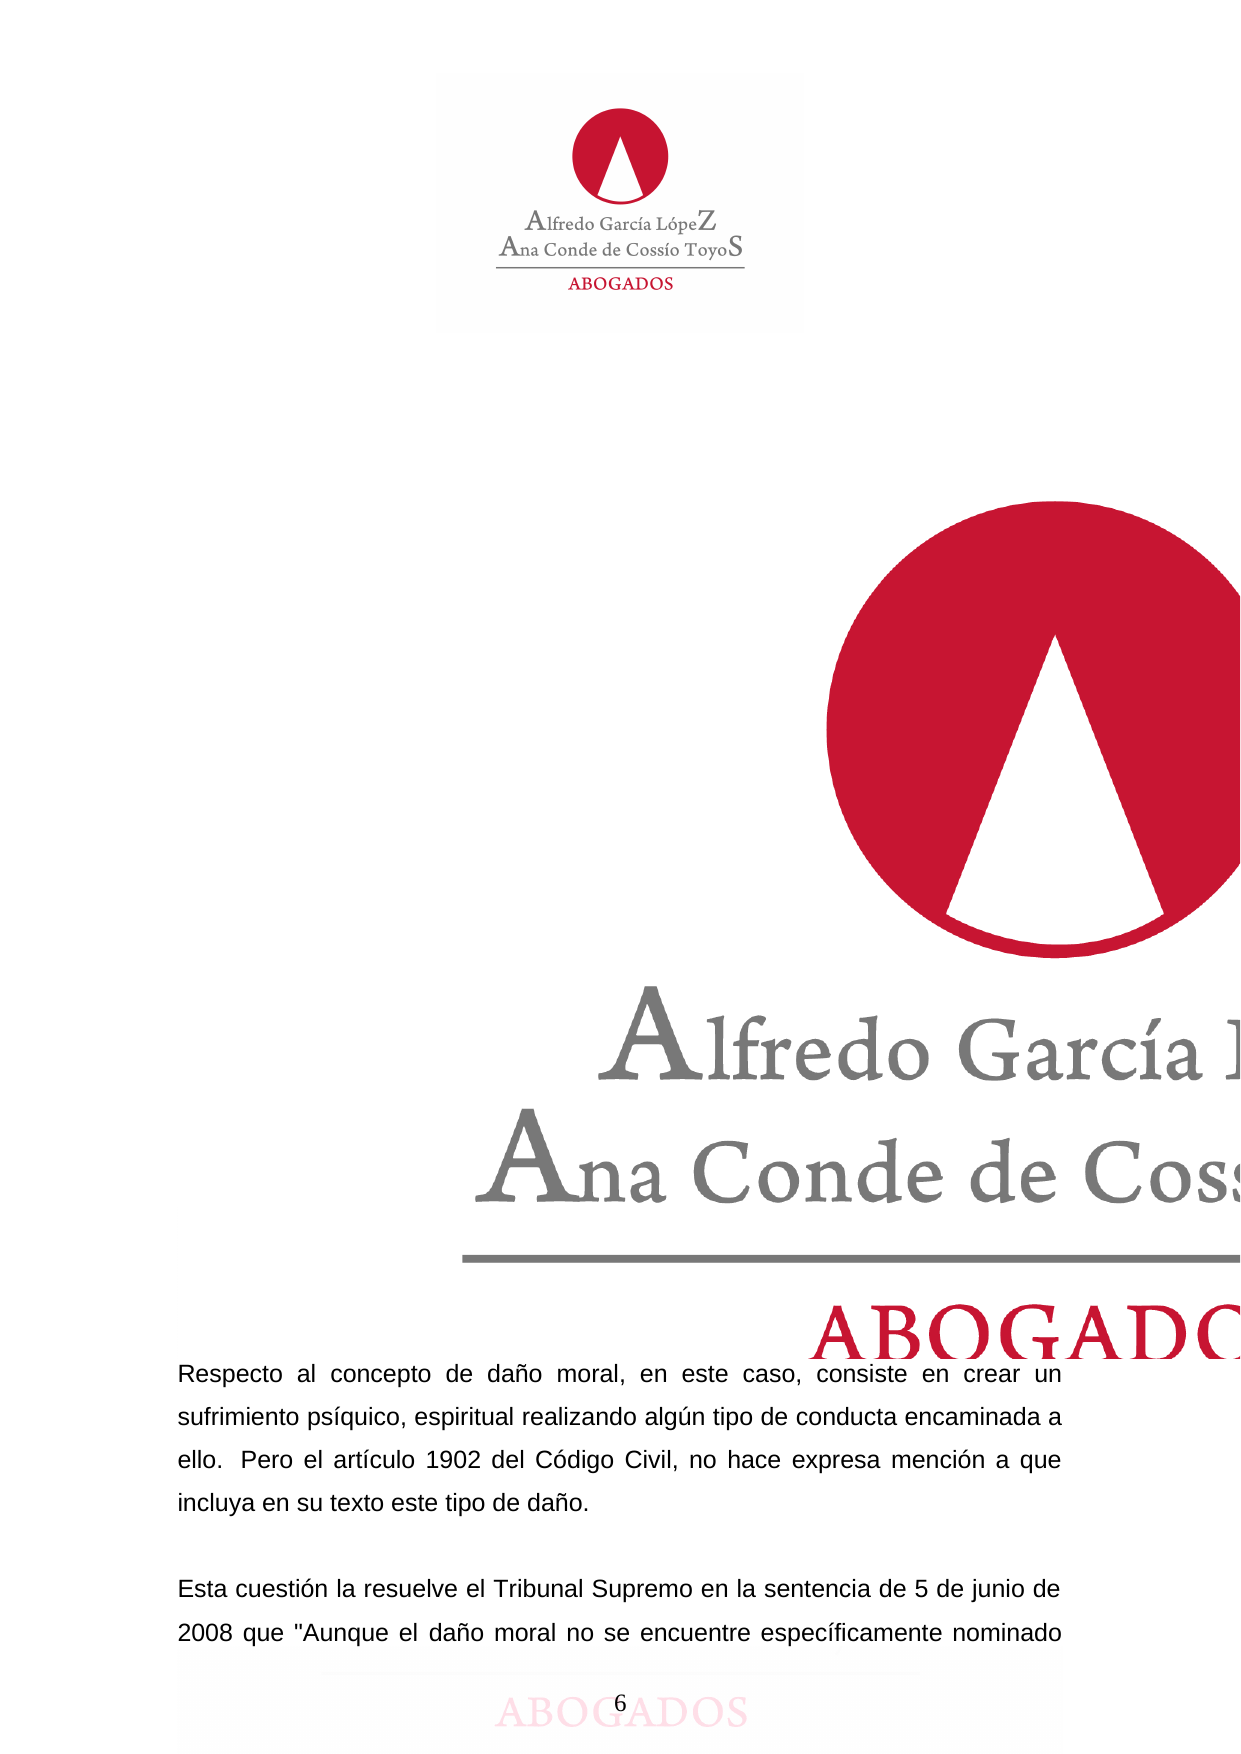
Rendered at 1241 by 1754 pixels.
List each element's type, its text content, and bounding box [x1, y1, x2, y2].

picture [177, 73, 1241, 1359]
text Respecto al concepto de daño moral, en este caso, consiste en crear un sufrimiento psíquico, espiritual realizando algún tipo de conducta encaminada a ello. Pero el artículo 1902 del Código Civil, no hace expresa mención a que incluya en su texto este tipo de daño. [177, 1359, 1063, 1517]
text Esta cuestión la resuelve el Tribunal Supremo en la sentencia de 5 de junio de 2008 que "Aunque el daño moral no se encuentre específicamente nominado en el Código Civil, tiene, ciertamente, adecuado encaje en la exégesis de ese amplísimo "reparar el daño causado" que emplea el artículo 1902, como tiene declarado esta Sala a partir de la Sentencia de 6 de Diciembre de 1912 , y como se recuerda en la Sentencia de 14 de julio de 2006 de continua referencia." [177, 1574, 1063, 1646]
